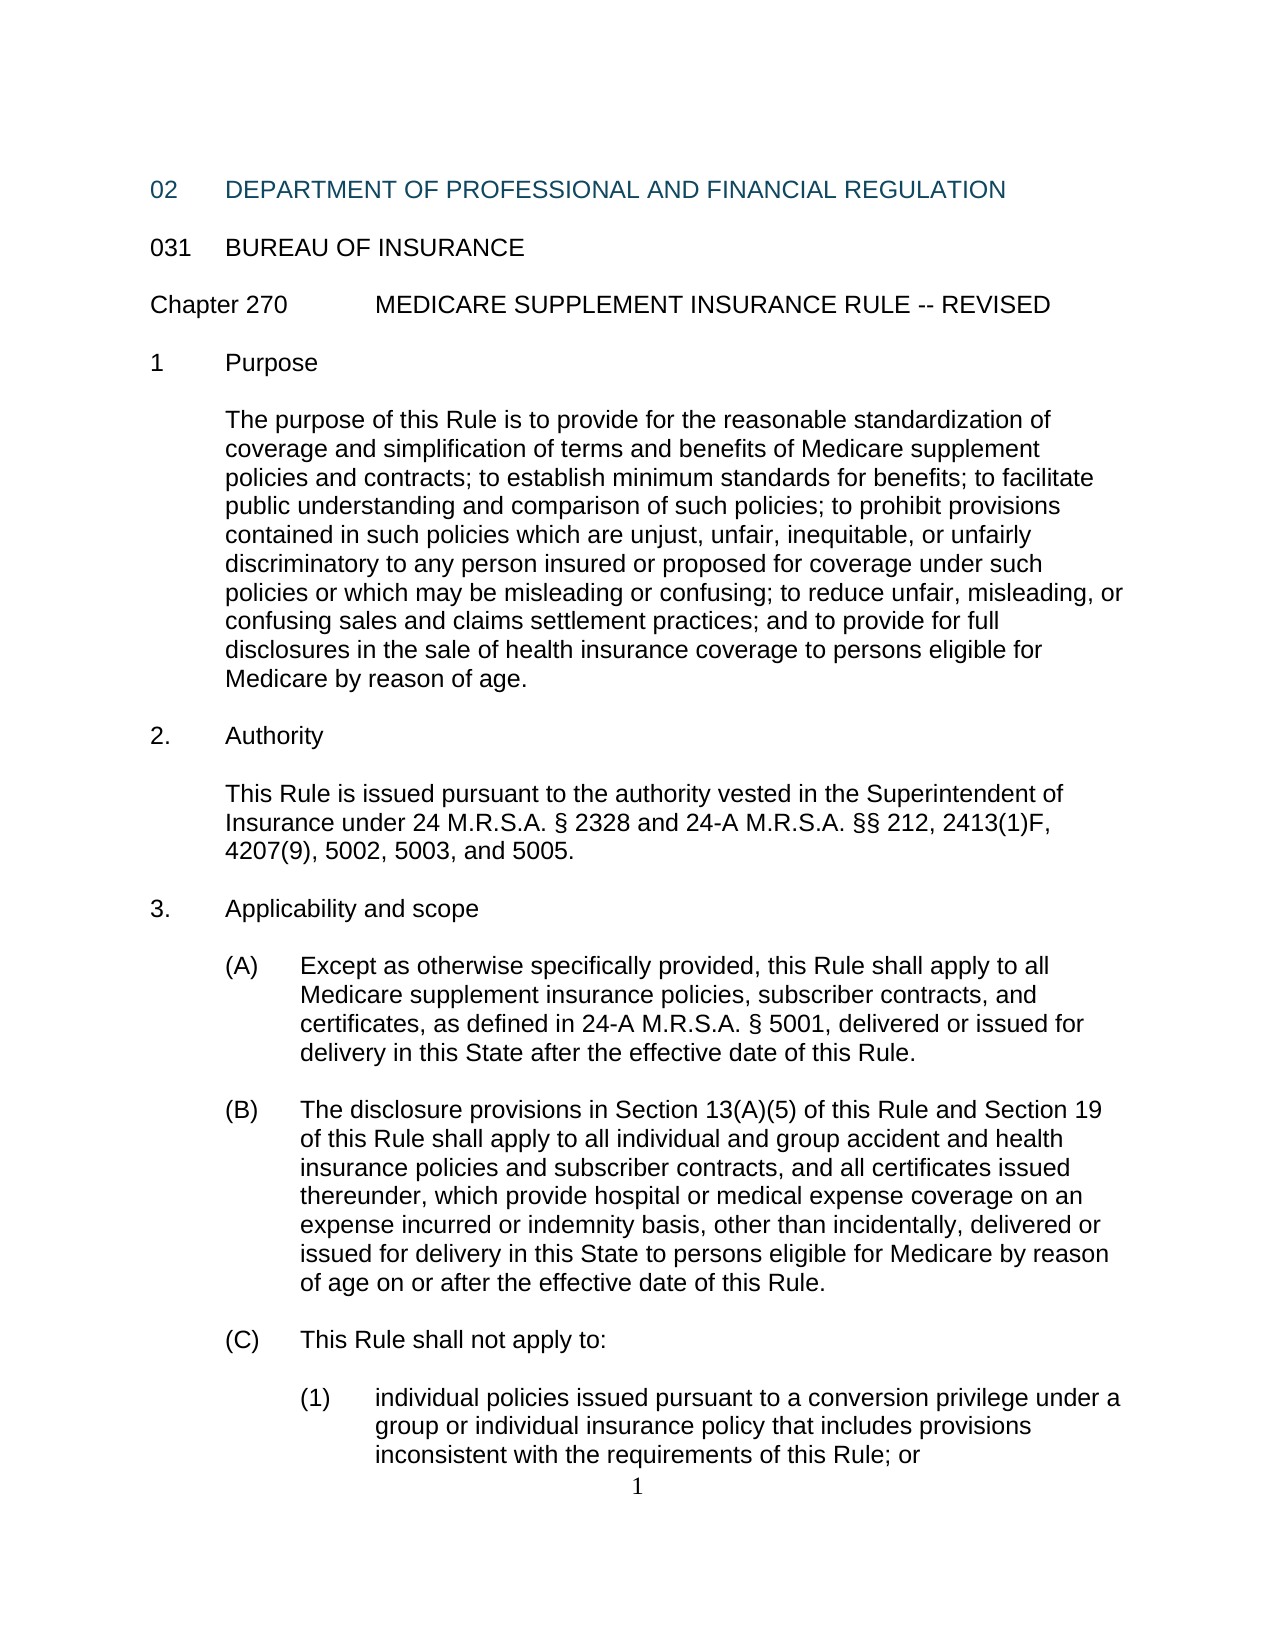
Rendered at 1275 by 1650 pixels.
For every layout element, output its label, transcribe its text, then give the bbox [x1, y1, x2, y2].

text 031 BUREAU OF INSURANCE [150, 232, 1125, 261]
text 2. Authority [150, 721, 1125, 750]
text 1 Purpose [150, 347, 1125, 376]
text (1) individual policies issued pursuant to a conversion privilege under a group or individual insurance policy that includes provisions inconsistent with the requirements of this Rule; or [300, 1382, 1125, 1469]
text The purpose of this Rule is to provide for the reasonable standardization of coverage and simplification of terms and benefits of Medicare supplement policies and contracts; to establish minimum standards for benefits; to facilitate public understanding and comparison of such policies; to prohibit provisions contained in such policies which are unjust, unfair, inequitable, or unfairly discriminatory to any person insured or proposed for coverage under such policies or which may be misleading or confusing; to reduce unfair, misleading, or confusing sales and claims settlement practices; and to provide for full disclosures in the sale of health insurance coverage to persons eligible for Medicare by reason of age. [150, 405, 1125, 692]
text (B) The disclosure provisions in Section 13(A)(5) of this Rule and Section 19 of this Rule shall apply to all individual and group accident and health insurance policies and subscriber contracts, and all certificates issued thereunder, which provide hospital or medical expense coverage on an expense incurred or indemnity basis, other than incidentally, delivered or issued for delivery in this State to persons eligible for Medicare by reason of age on or after the effective date of this Rule. [225, 1095, 1125, 1296]
text This Rule is issued pursuant to the authority vested in the Superintendent of Insurance under 24 M.R.S.A. § 2328 and 24-A M.R.S.A. §§ 212, 2413(1)F, 4207(9), 5002, 5003, and 5005. [150, 779, 1125, 865]
subtitle 02 DEPARTMENT OF PROFESSIONAL AND FINANCIAL REGULATION [150, 175, 1125, 204]
text 3. Applicability and scope [150, 894, 1125, 922]
text Chapter 270 MEDICARE SUPPLEMENT INSURANCE RULE -- REVISED [150, 290, 1125, 319]
text (C) This Rule shall not apply to: [225, 1325, 1125, 1354]
text (A) Except as otherwise specifically provided, this Rule shall apply to all Medicare supplement insurance policies, subscriber contracts, and certificates, as defined in 24-A M.R.S.A. § 5001, delivered or issued for delivery in this State after the effective date of this Rule. [225, 951, 1125, 1066]
